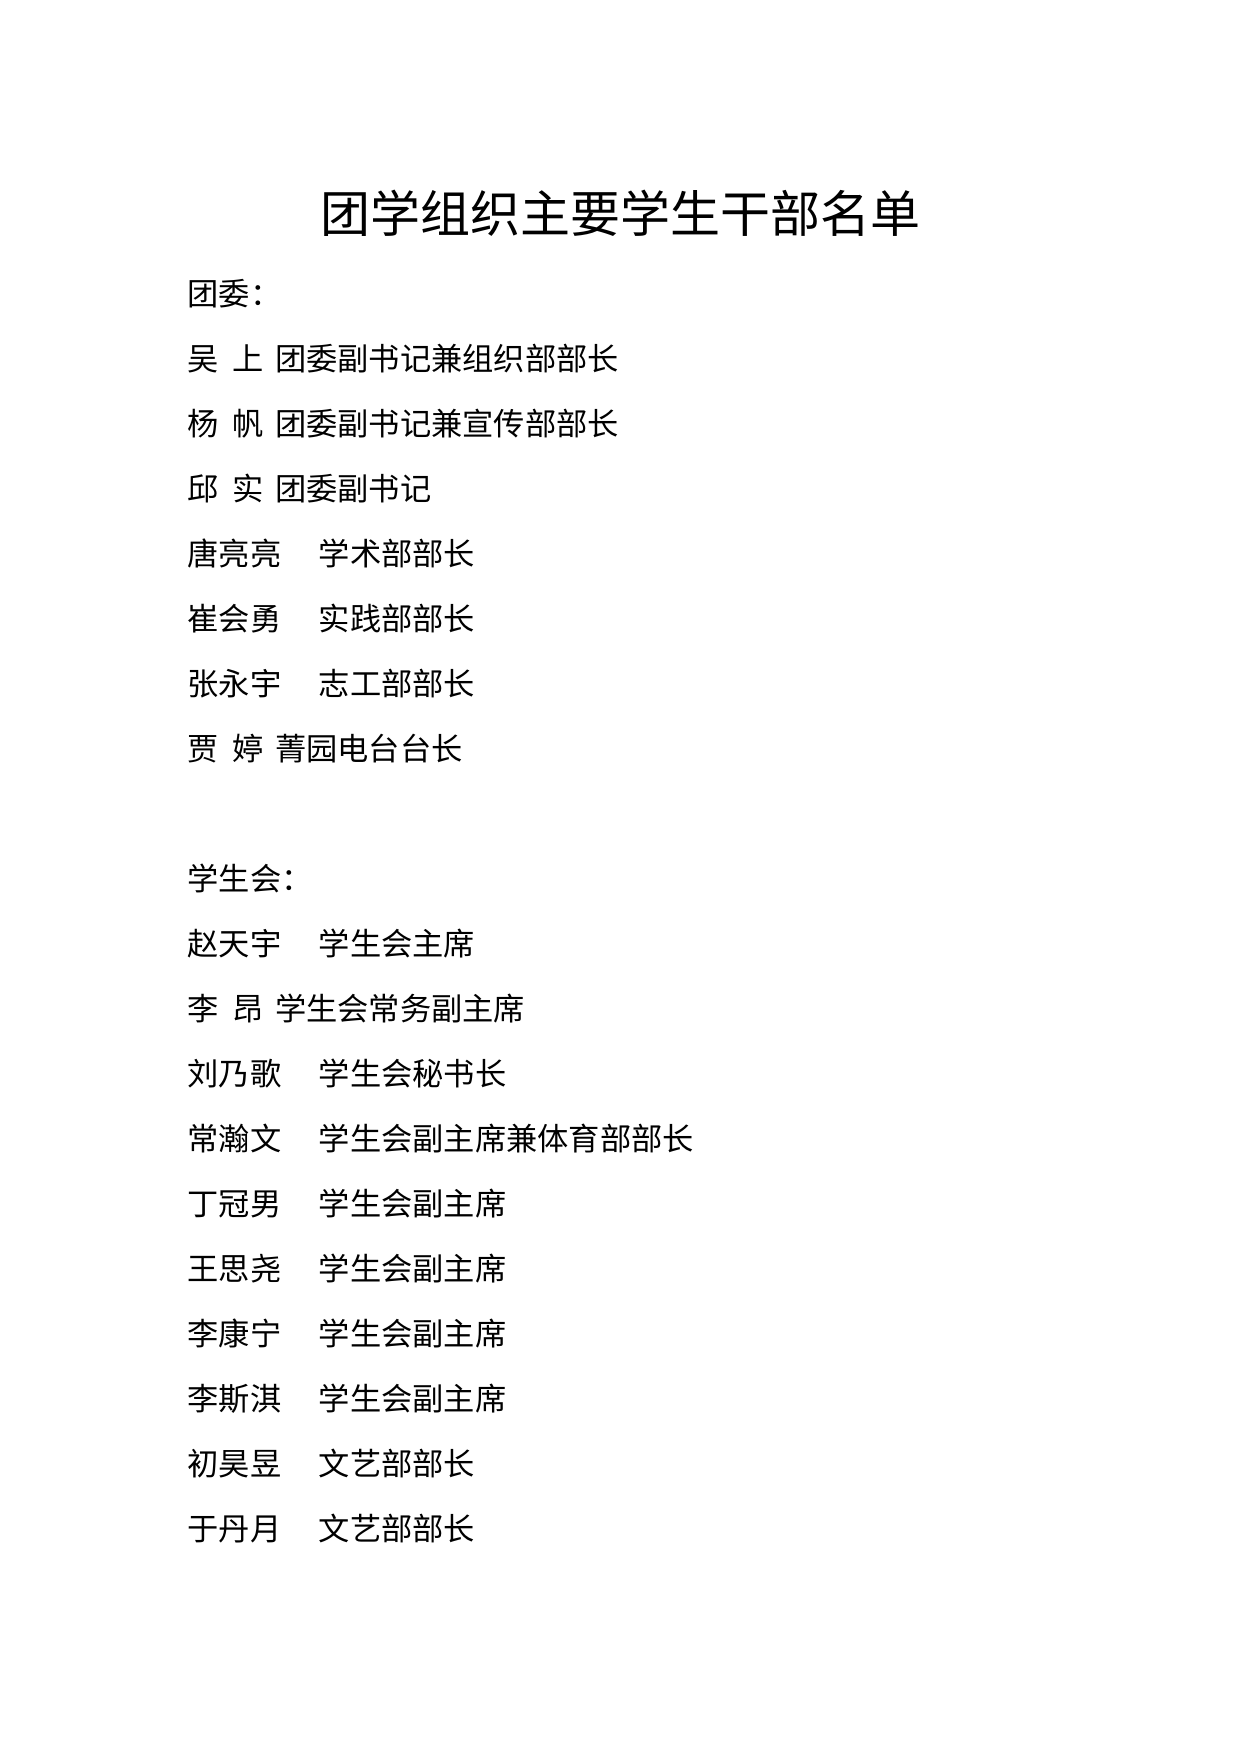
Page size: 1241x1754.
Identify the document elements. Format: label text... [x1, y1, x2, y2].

text 学生会： [187, 844, 1053, 909]
text 刘乃歌 学生会秘书长 [187, 1039, 1053, 1104]
text 崔会勇 实践部部长 [187, 584, 1053, 649]
text 于丹月 文艺部部长 [187, 1494, 1053, 1559]
text 李斯淇 学生会副主席 [187, 1364, 1053, 1429]
text 初昊昱 文艺部部长 [187, 1429, 1053, 1494]
text 贾 婷 菁园电台台长 [187, 714, 1053, 779]
text 张永宇 志工部部长 [187, 649, 1053, 714]
text 团学组织主要学生干部名单 [187, 162, 1053, 259]
text 王思尧 学生会副主席 [187, 1234, 1053, 1299]
text 吴 上 团委副书记兼组织部部长 [187, 324, 1053, 389]
text 邱 实 团委副书记 [187, 454, 1053, 519]
text 常瀚文 学生会副主席兼体育部部长 [187, 1104, 1053, 1169]
text 唐亮亮 学术部部长 [187, 519, 1053, 584]
text 李康宁 学生会副主席 [187, 1299, 1053, 1364]
text 丁冠男 学生会副主席 [187, 1169, 1053, 1234]
text 团委： [187, 259, 1053, 324]
text 赵天宇 学生会主席 [187, 909, 1053, 974]
text 李 昂 学生会常务副主席 [187, 974, 1053, 1039]
text 杨 帆 团委副书记兼宣传部部长 [187, 389, 1053, 454]
